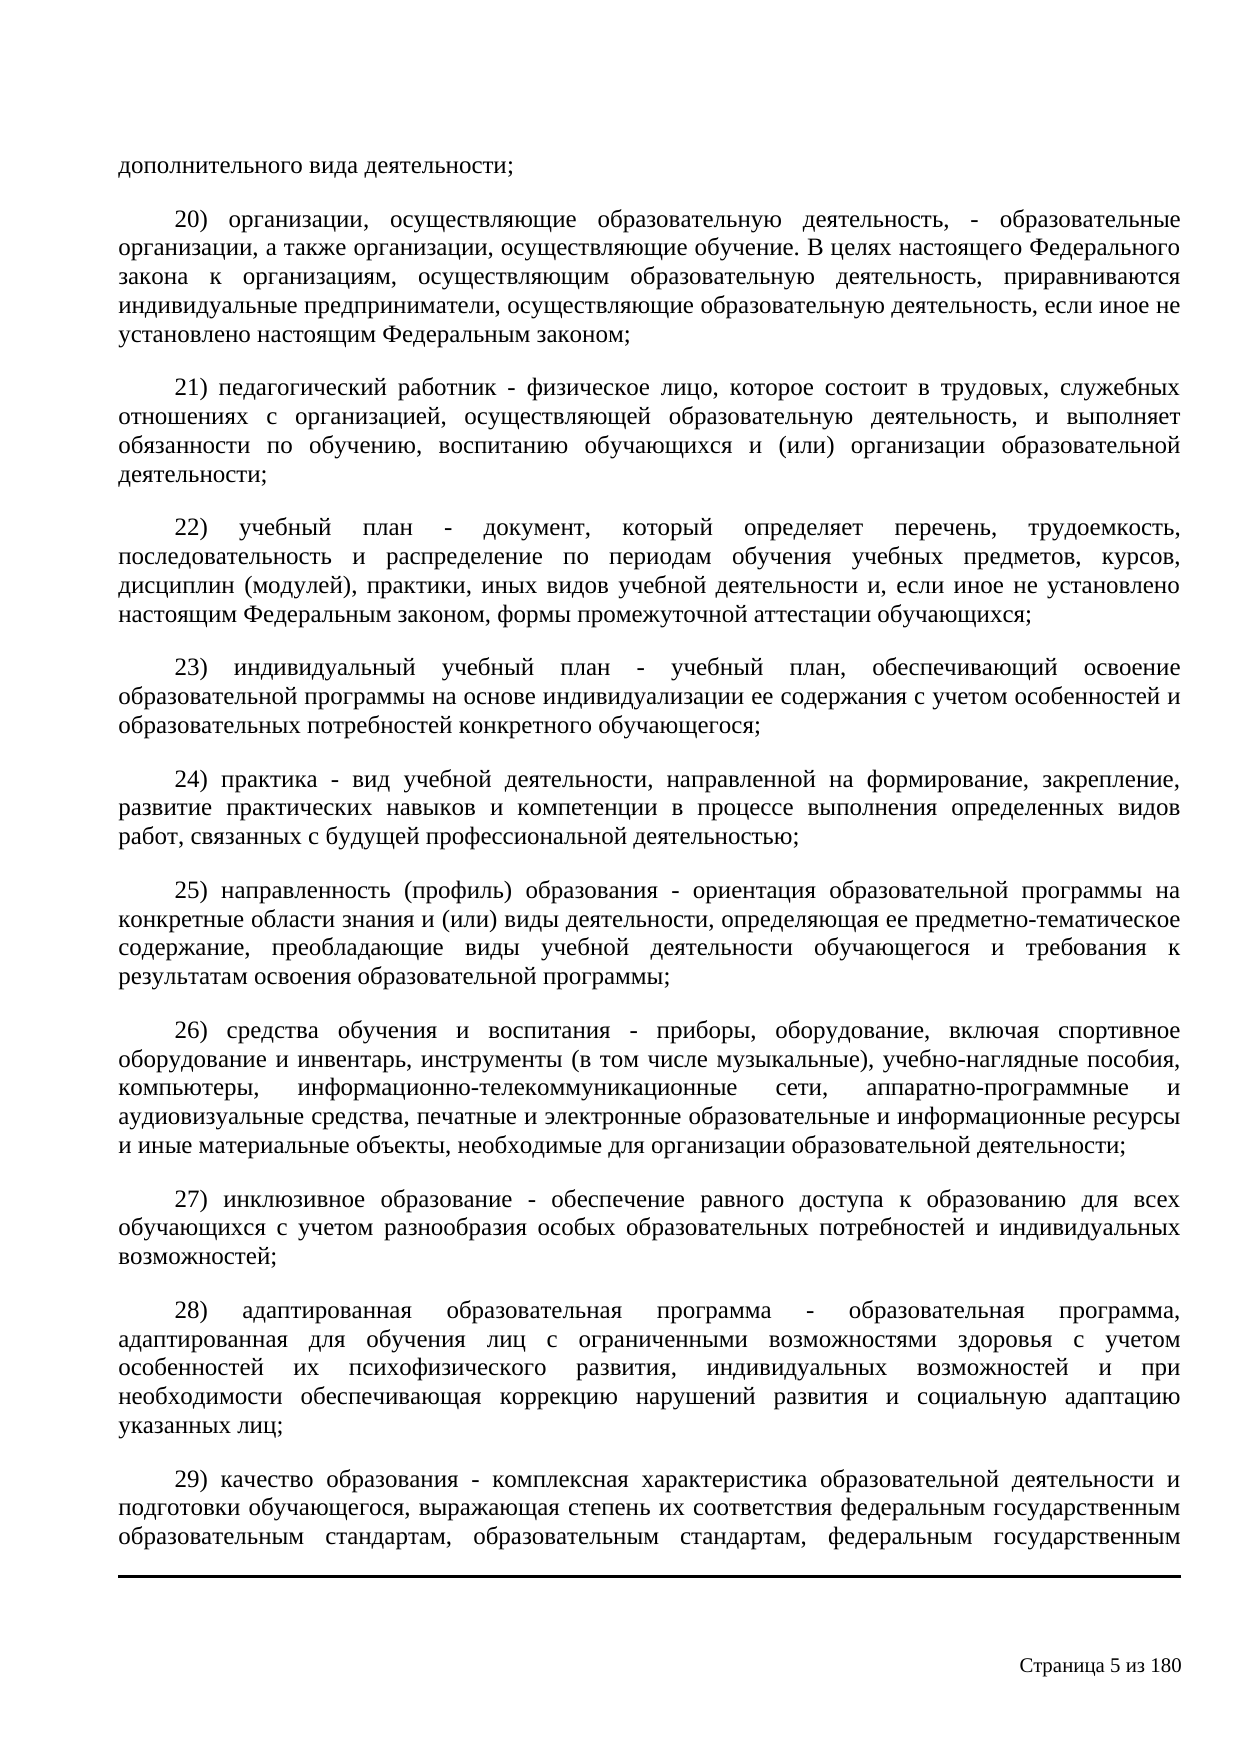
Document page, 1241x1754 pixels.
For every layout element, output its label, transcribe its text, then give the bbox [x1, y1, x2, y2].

text 21) педагогический работник - физическое лицо, которое состоит в трудовых, служебных отношениях с организацией, осуществляющей образовательную деятельность, и выполняет обязанности по обучению, воспитанию обучающихся и (или) организации образовательной деятельности; [118, 372, 1181, 487]
text 24) практика - вид учебной деятельности, направленной на формирование, закрепление, развитие практических навыков и компетенции в процессе выполнения определенных видов работ, связанных с будущей профессиональной деятельностью; [118, 764, 1181, 850]
text 28) адаптированная образовательная программа - образовательная программа, адаптированная для обучения лиц с ограниченными возможностями здоровья с учетом особенностей их психофизического развития, индивидуальных возможностей и при необходимости обеспечивающая коррекцию нарушений развития и социальную адаптацию указанных лиц; [118, 1295, 1181, 1439]
text 22) учебный план - документ, который определяет перечень, трудоемкость, последовательность и распределение по периодам обучения учебных предметов, курсов, дисциплин (модулей), практики, иных видов учебной деятельности и, если иное не установлено настоящим Федеральным законом, формы промежуточной аттестации обучающихся; [118, 512, 1181, 627]
text 27) инклюзивное образование - обеспечение равного доступа к образованию для всех обучающихся с учетом разнообразия особых образовательных потребностей и индивидуальных возможностей; [118, 1184, 1181, 1270]
text 23) индивидуальный учебный план - учебный план, обеспечивающий освоение образовательной программы на основе индивидуализации ее содержания с учетом особенностей и образовательных потребностей конкретного обучающегося; [118, 652, 1181, 739]
text 25) направленность (профиль) образования - ориентация образовательной программы на конкретные области знания и (или) виды деятельности, определяющая ее предметно-тематическое содержание, преобладающие виды учебной деятельности обучающегося и требования к результатам освоения образовательной программы; [118, 875, 1181, 990]
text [118, 1464, 1181, 1550]
text 26) средства обучения и воспитания - приборы, оборудование, включая спортивное оборудование и инвентарь, инструменты (в том числе музыкальные), учебно-наглядные пособия, компьютеры, информационно-телекоммуникационные сети, аппаратно-программные и аудиовизуальные средства, печатные и электронные образовательные и информационные ресурсы и иные материальные объекты, необходимые для организации образовательной деятельности; [118, 1015, 1181, 1159]
text 20) организации, осуществляющие образовательную деятельность, - образовательные организации, а также организации, осуществляющие обучение. В целях настоящего Федерального закона к организациям, осуществляющим образовательную деятельность, приравниваются индивидуальные предприниматели, осуществляющие образовательную деятельность, если иное не установлено настоящим Федеральным законом; [118, 204, 1181, 347]
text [118, 150, 1181, 179]
